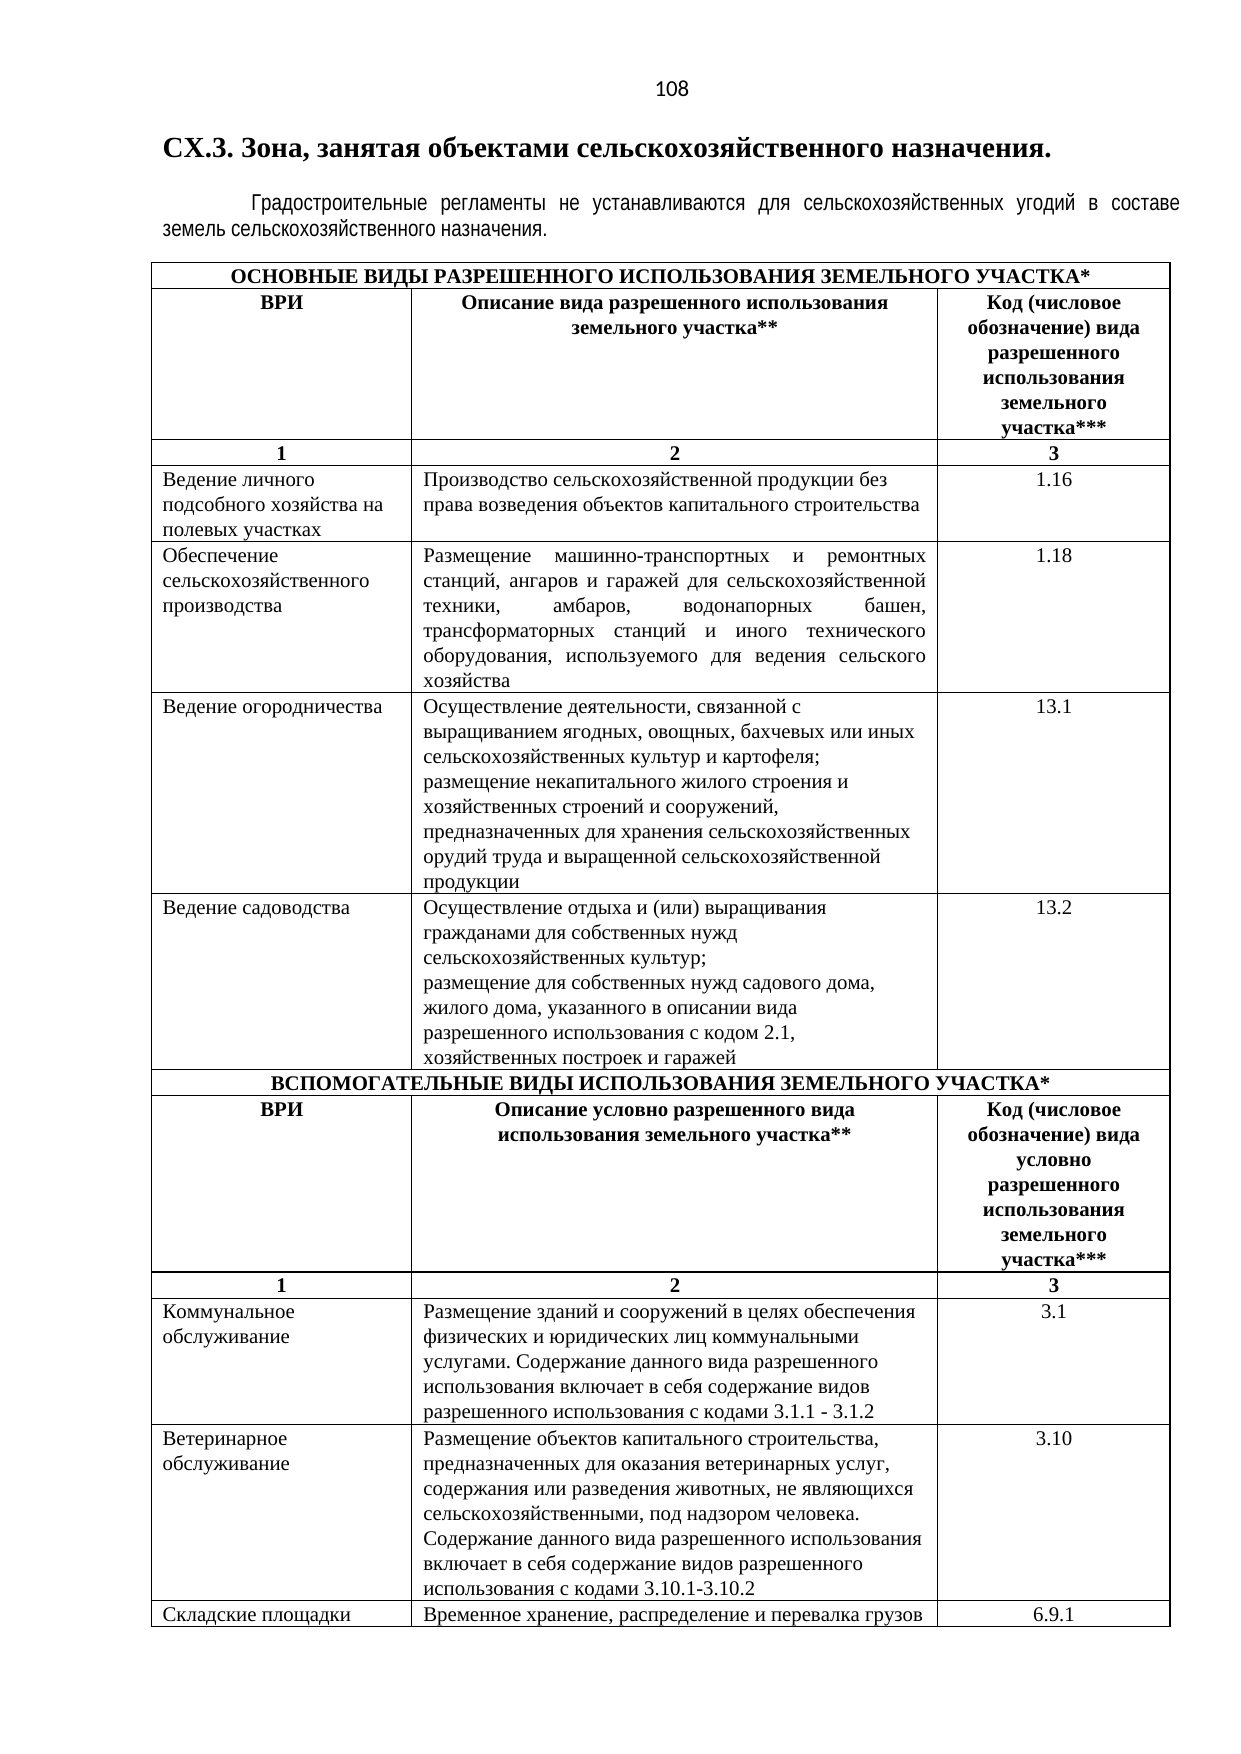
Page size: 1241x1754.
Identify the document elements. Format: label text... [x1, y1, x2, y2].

subtitle СХ.3. Зона, занятая объектами сельскохозяйственного назначения. [162, 130, 1181, 163]
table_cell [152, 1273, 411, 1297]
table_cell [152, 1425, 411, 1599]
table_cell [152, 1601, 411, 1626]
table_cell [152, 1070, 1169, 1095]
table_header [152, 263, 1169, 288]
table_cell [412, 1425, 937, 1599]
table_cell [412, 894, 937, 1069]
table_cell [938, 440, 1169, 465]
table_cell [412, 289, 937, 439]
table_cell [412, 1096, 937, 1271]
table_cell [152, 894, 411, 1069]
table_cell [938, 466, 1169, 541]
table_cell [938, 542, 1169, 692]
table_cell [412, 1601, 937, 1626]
list Градостроительные регламенты не устанавливаются для сельскохозяйственных угодий в составе земель сельскохозяйственного назначения. [162, 188, 1181, 241]
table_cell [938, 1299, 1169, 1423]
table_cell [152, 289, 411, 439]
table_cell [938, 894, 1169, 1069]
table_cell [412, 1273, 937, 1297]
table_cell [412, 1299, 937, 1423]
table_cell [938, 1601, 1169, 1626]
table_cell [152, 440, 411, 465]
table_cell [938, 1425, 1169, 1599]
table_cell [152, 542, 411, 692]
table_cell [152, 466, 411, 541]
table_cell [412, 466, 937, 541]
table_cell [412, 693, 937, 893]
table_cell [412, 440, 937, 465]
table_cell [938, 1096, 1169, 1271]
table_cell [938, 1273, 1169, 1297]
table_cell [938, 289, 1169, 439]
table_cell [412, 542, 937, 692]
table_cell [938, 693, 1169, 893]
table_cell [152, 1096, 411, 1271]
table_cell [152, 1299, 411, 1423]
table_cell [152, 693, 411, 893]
